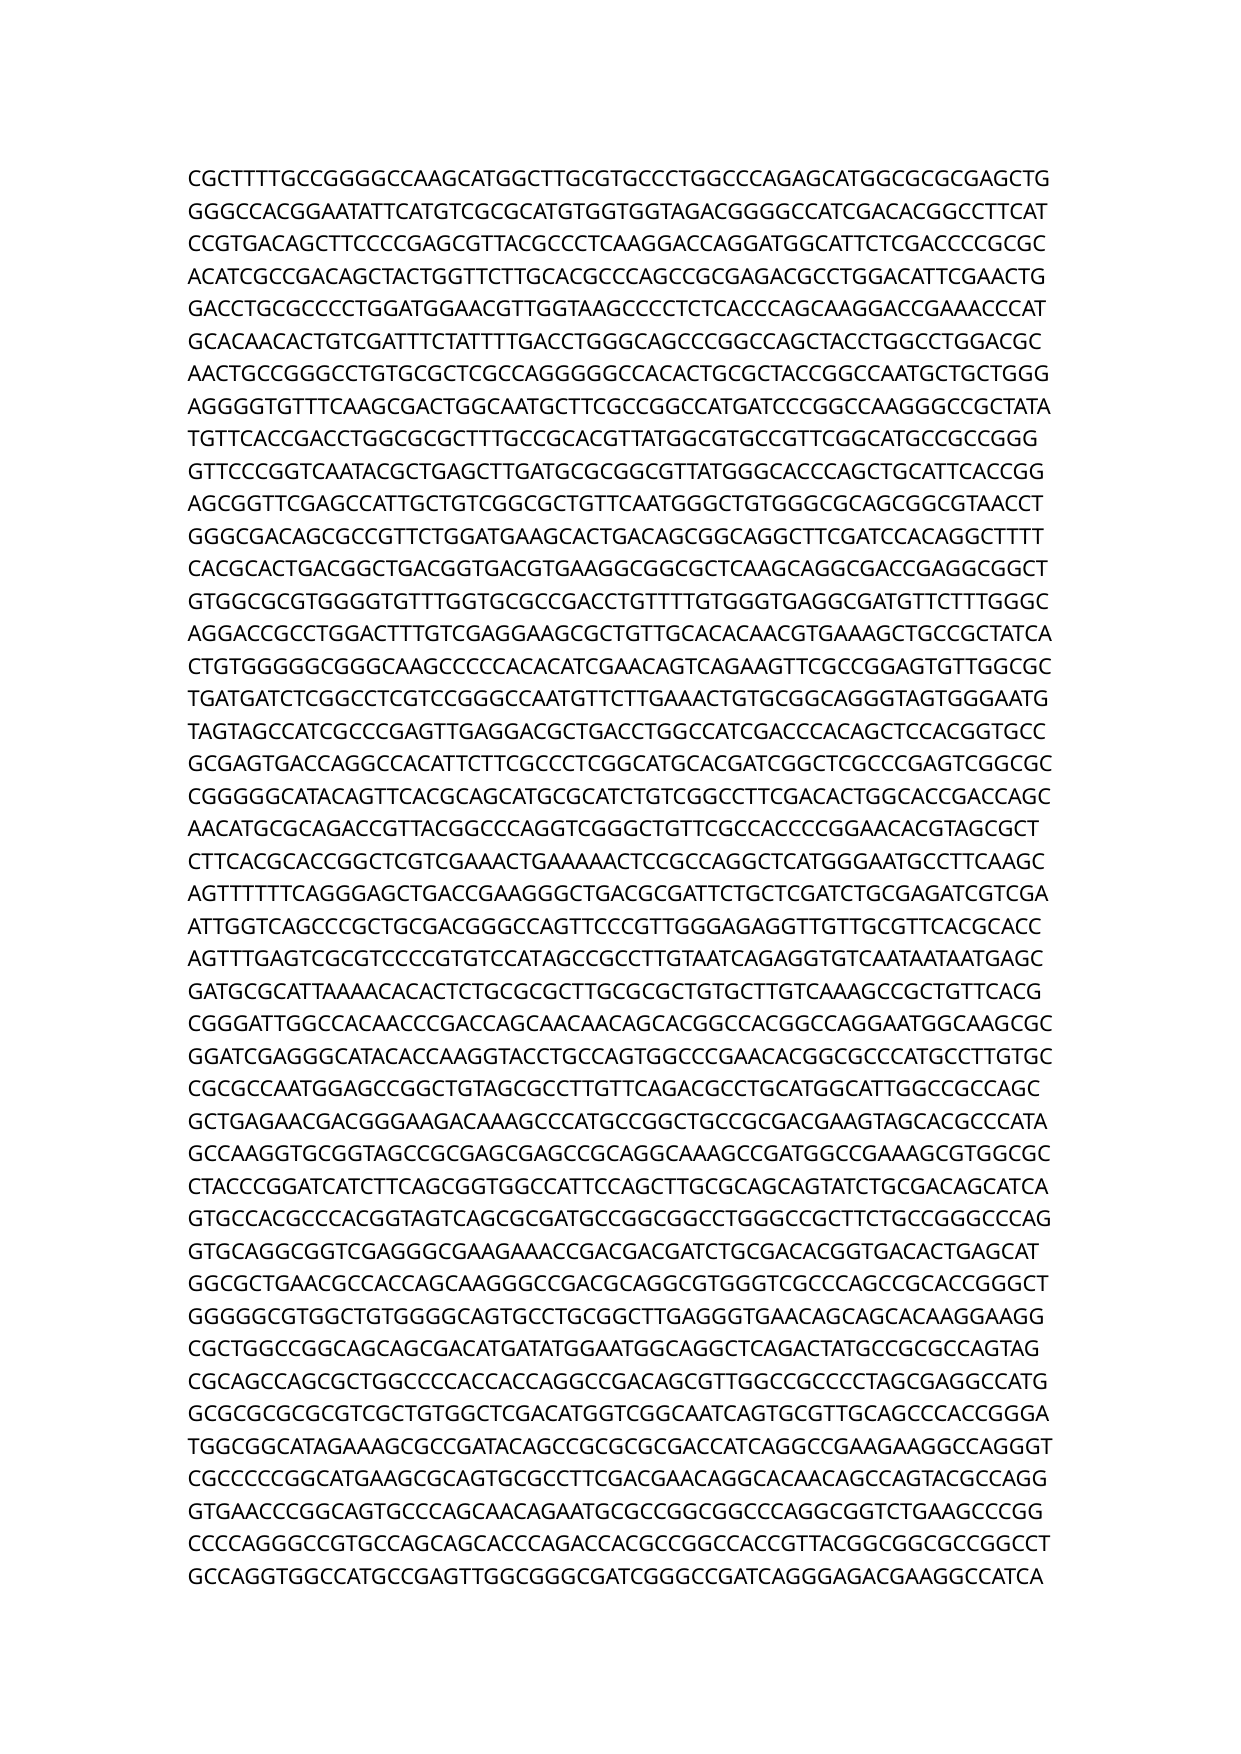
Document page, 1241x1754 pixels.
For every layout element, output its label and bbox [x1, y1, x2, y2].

text [187, 162, 1053, 1592]
